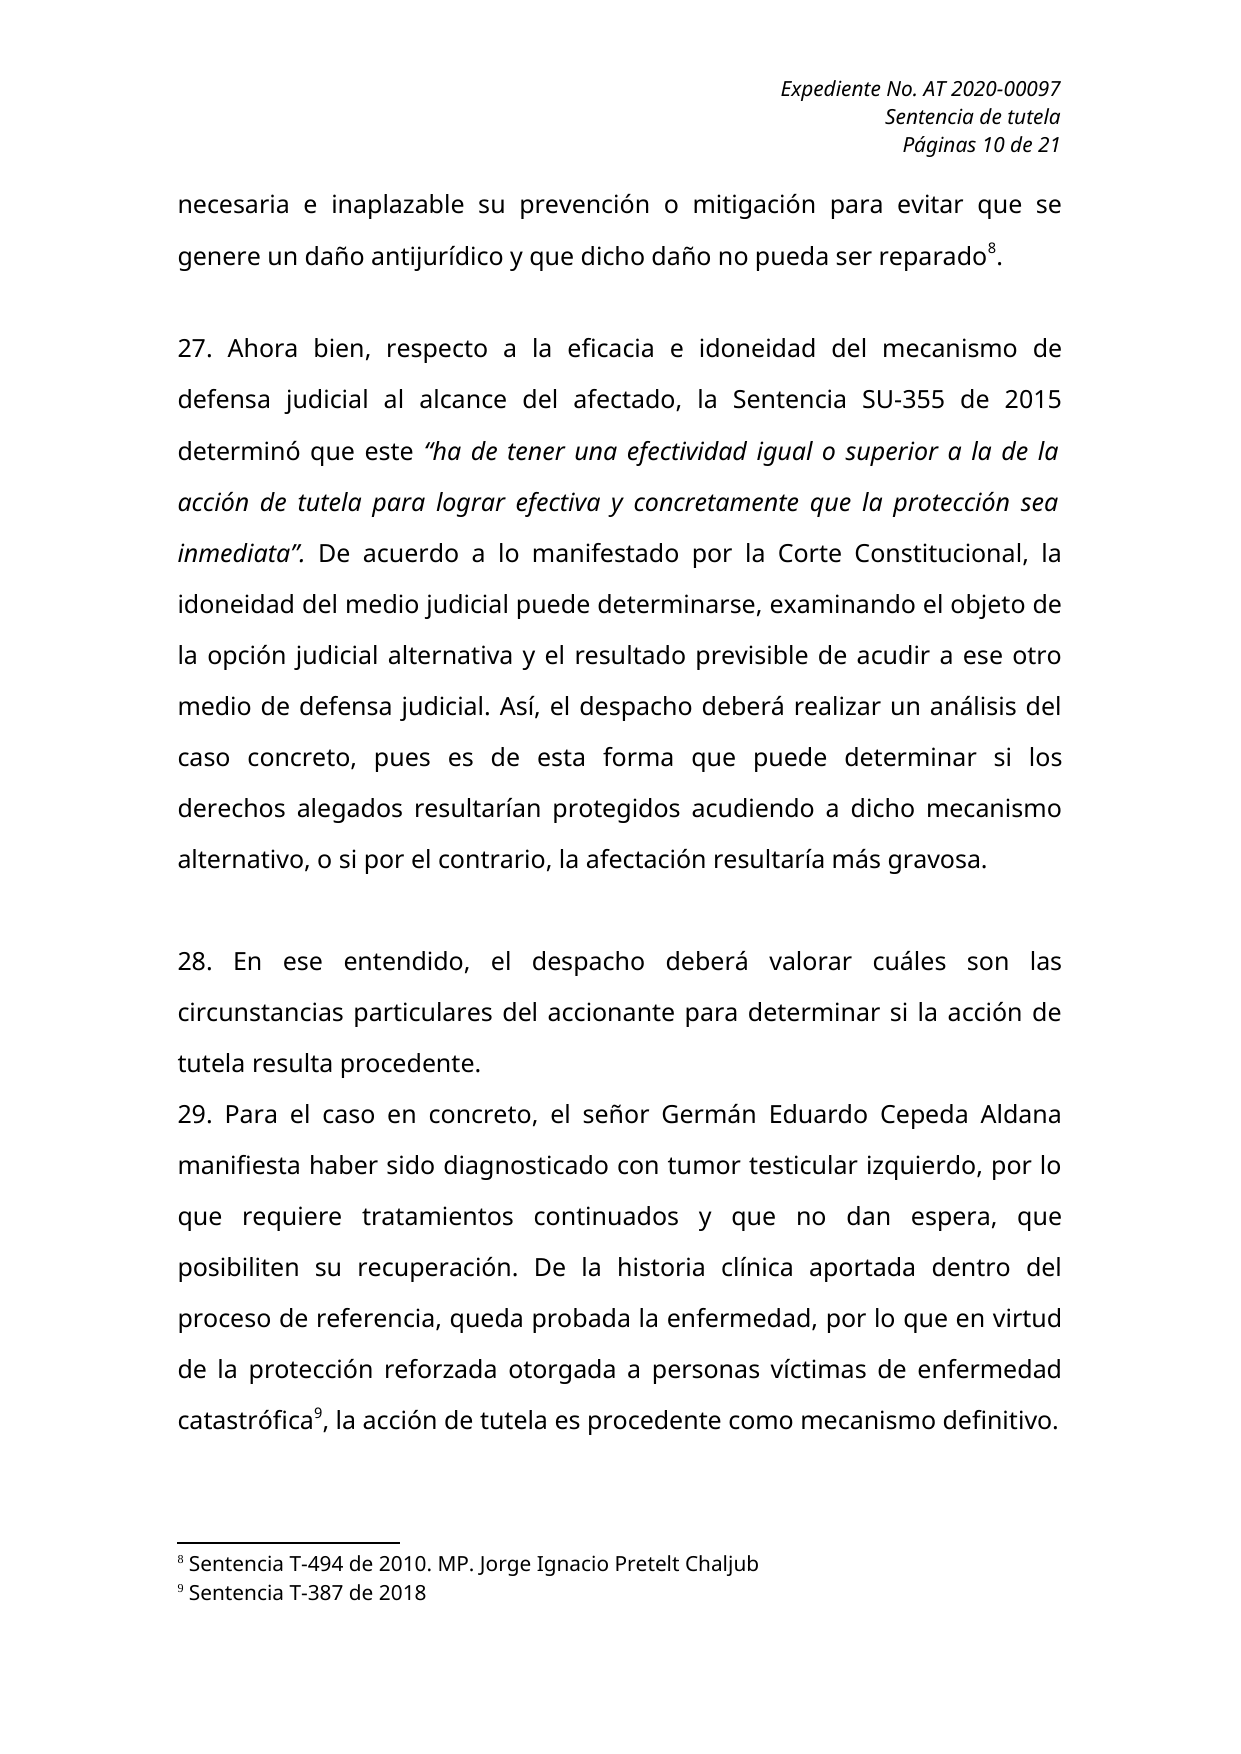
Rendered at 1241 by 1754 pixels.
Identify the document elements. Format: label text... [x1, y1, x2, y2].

text 29. Para el caso en concreto, el señor Germán Eduardo Cepeda Aldana manifiesta haber sido diagnosticado con tumor testicular izquierdo, por lo que requiere tratamientos continuados y que no dan espera, que posibiliten su recuperación. De la historia clínica aportada dentro del proceso de referencia, queda probada la enfermedad, por lo que en virtud de la protección reforzada otorgada a personas víctimas de enfermedad catastrófica, la acción de tutela es procedente como mecanismo definitivo. [177, 1097, 1063, 1437]
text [177, 187, 1063, 272]
text 27. Ahora bien, respecto a la eficacia e idoneidad del mecanismo de defensa judicial al alcance del afectado, la Sentencia SU-355 de 2015 determinó que este “ha de tener una efectividad igual o superior a la de la acción de tutela para lograr efectiva y concretamente que la protección sea inmediata”. De acuerdo a lo manifestado por la Corte Constitucional, la idoneidad del medio judicial puede determinarse, examinando el objeto de la opción judicial alternativa y el resultado previsible de acudir a ese otro medio de defensa judicial. Así, el despacho deberá realizar un análisis del caso concreto, pues es de esta forma que puede determinar si los derechos alegados resultarían protegidos acudiendo a dicho mecanismo alternativo, o si por el contrario, la afectación resultaría más gravosa. [177, 331, 1063, 876]
text 28. En ese entendido, el despacho deberá valorar cuáles son las circunstancias particulares del accionante para determinar si la acción de tutela resulta procedente. [177, 944, 1063, 1080]
